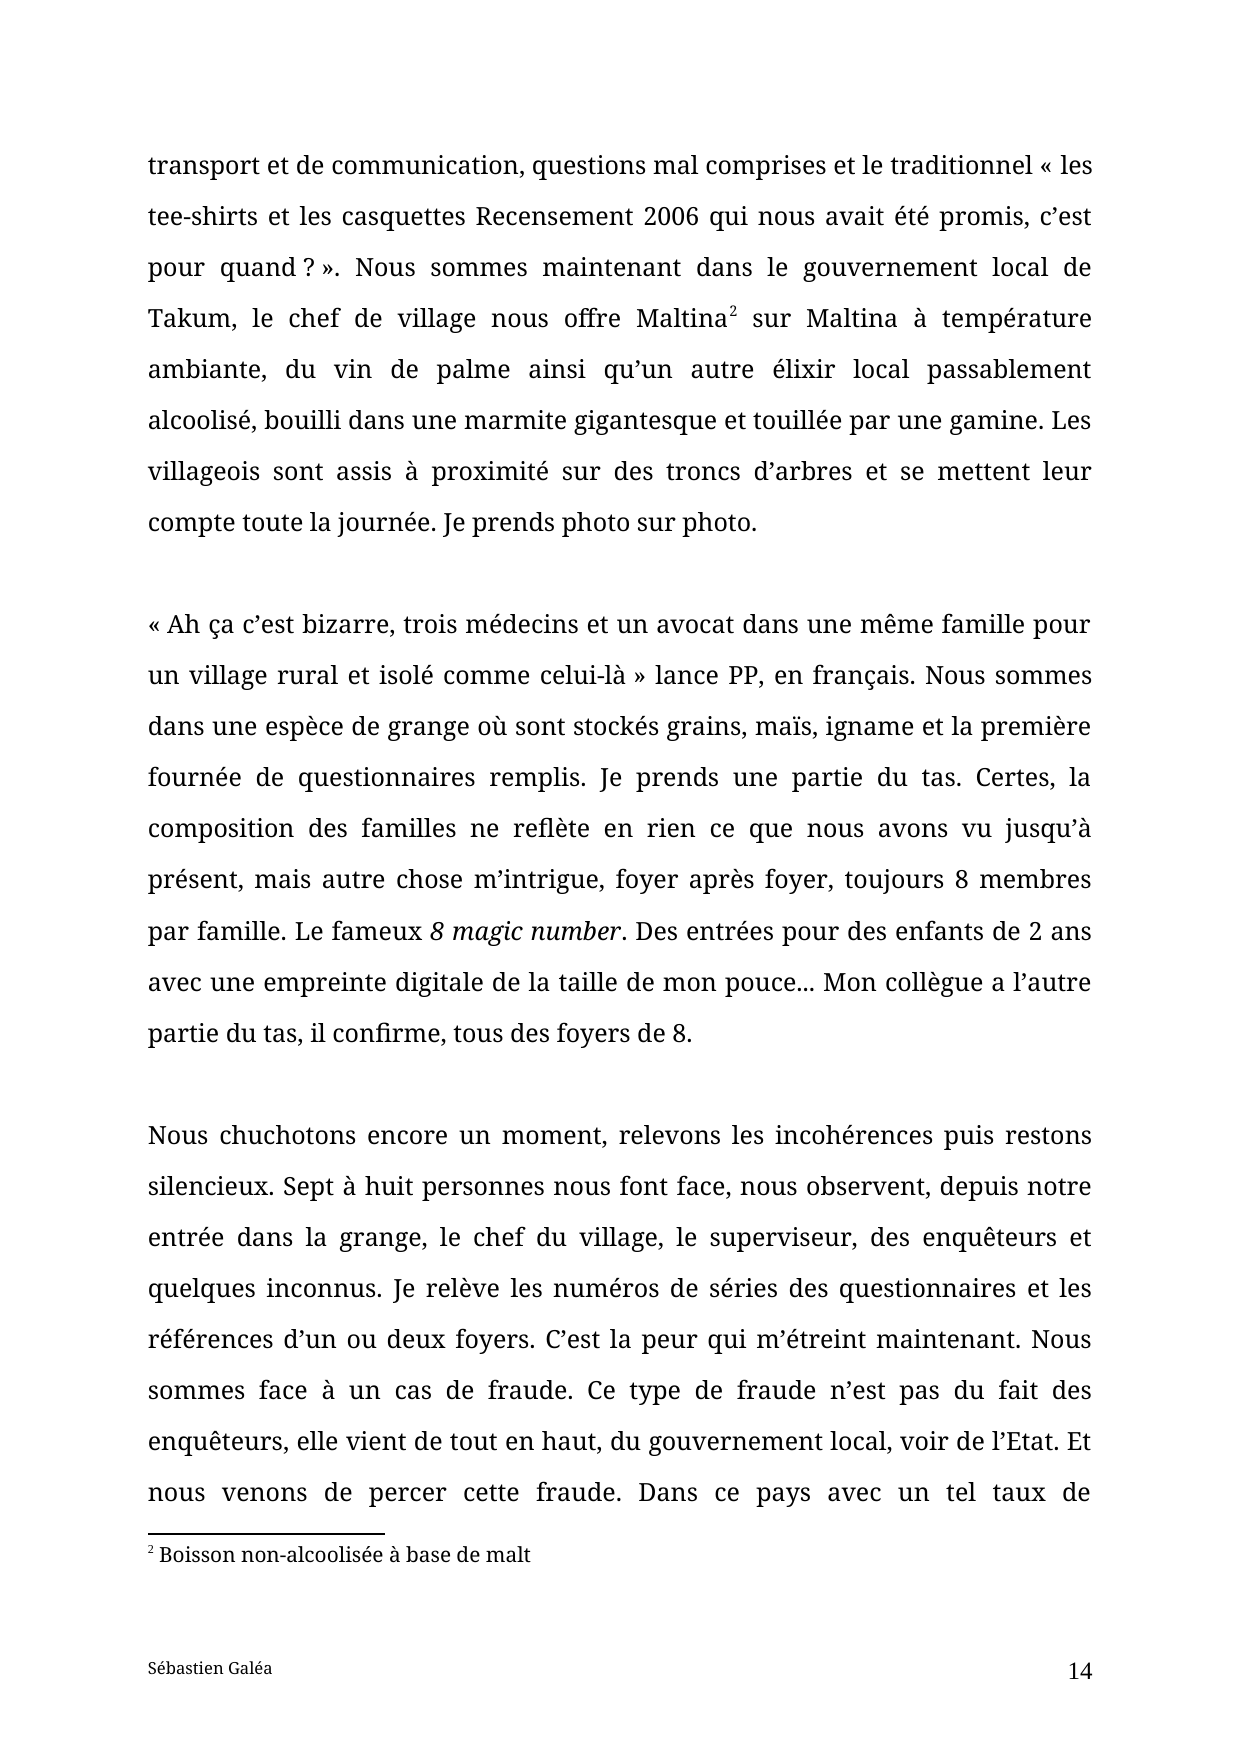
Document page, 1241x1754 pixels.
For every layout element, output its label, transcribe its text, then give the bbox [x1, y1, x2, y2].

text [148, 1117, 1093, 1509]
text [148, 148, 1093, 539]
text « Ah ça c’est bizarre, trois médecins et un avocat dans une même famille pour un village rural et isolé comme celui-là » lance PP, en français. Nous sommes dans une espèce de grange où sont stockés grains, maïs, igname et la première fournée de questionnaires remplis. Je prends une partie du tas. Certes, la composition des familles ne reflète en rien ce que nous avons vu jusqu’à présent, mais autre chose m’intrigue, foyer après foyer, toujours 8 membres par famille. Le fameux 8 magic number. Des entrées pour des enfants de 2 ans avec une empreinte digitale de la taille de mon pouce... Mon collègue a l’autre partie du tas, il confirme, tous des foyers de 8. [148, 607, 1093, 1049]
